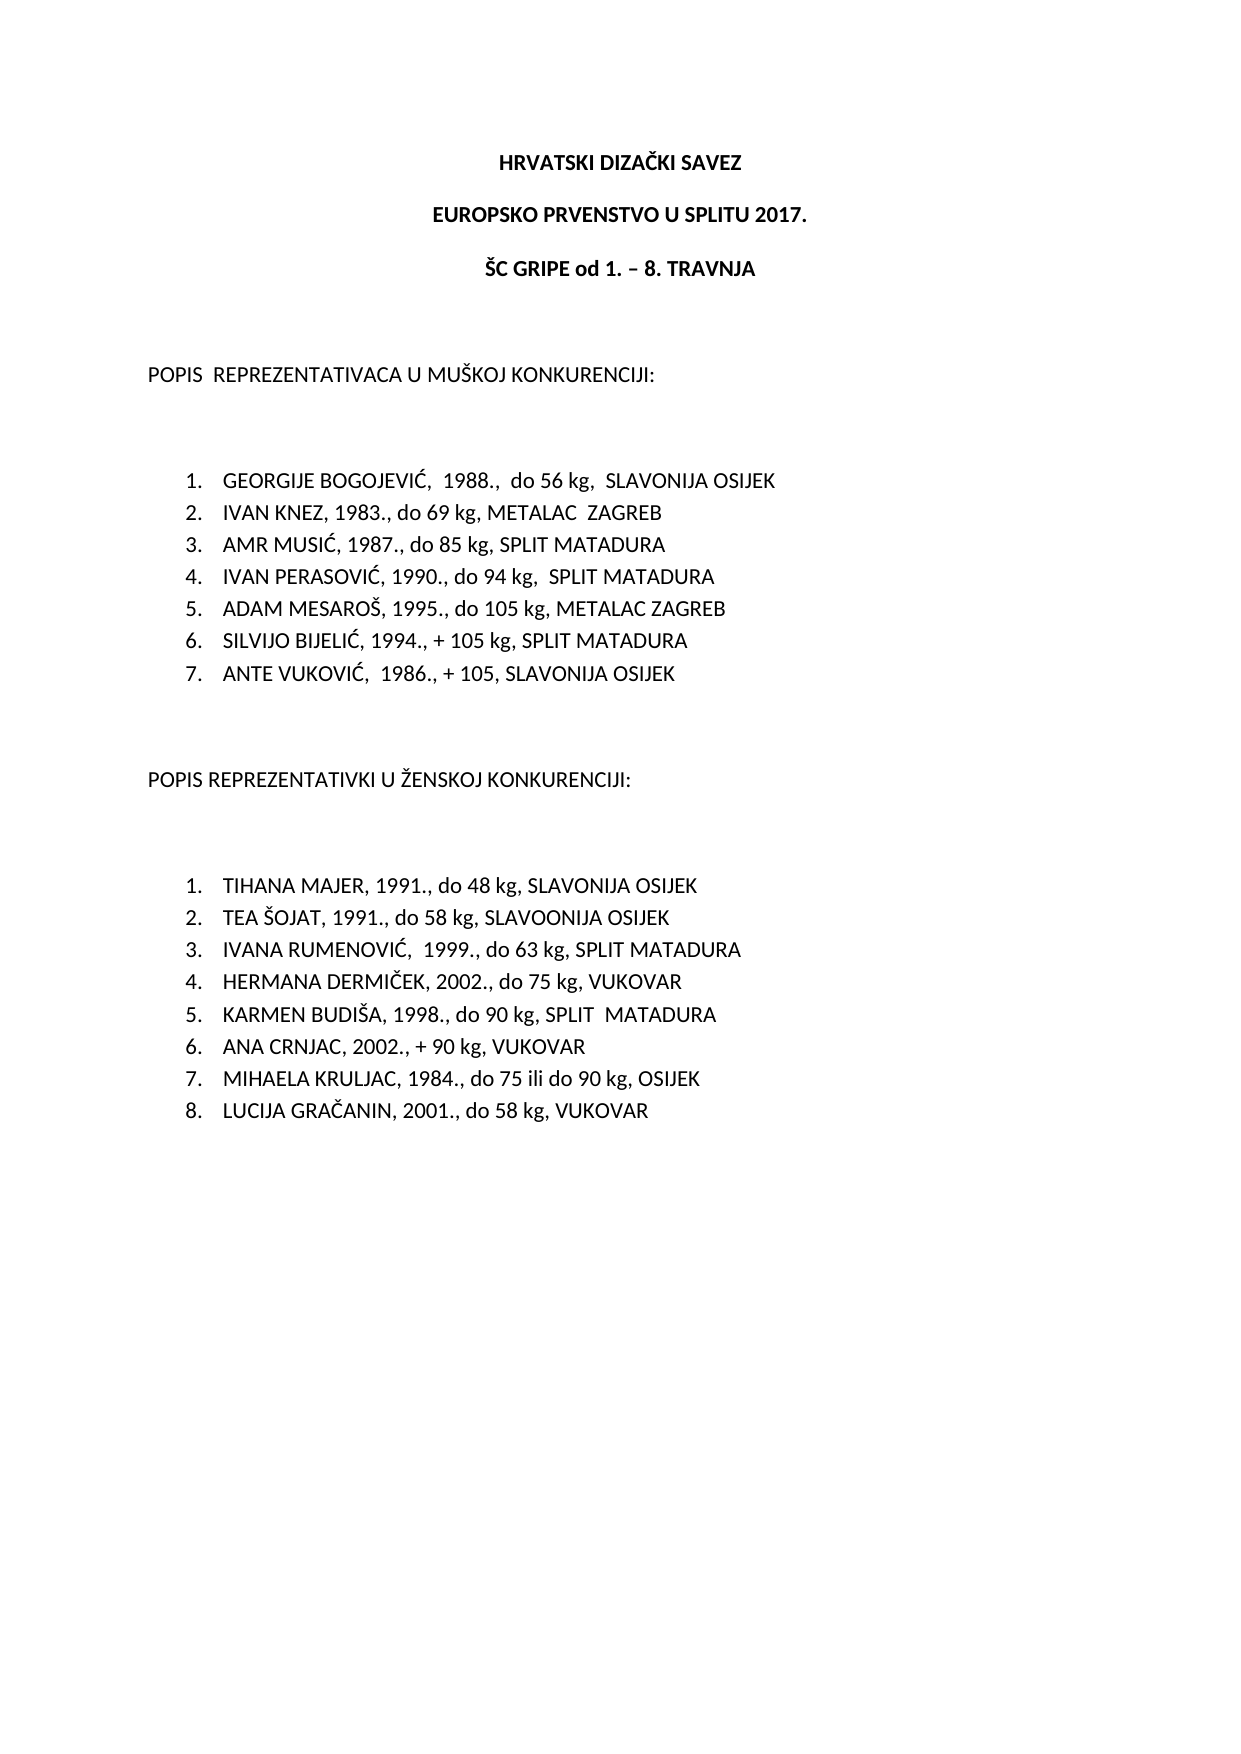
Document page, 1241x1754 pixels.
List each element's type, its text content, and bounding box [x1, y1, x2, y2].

list LUCIJA GRAČANIN, 2001., do 58 kg, VUKOVAR [185, 1096, 1093, 1124]
list TIHANA MAJER, 1991., do 48 kg, SLAVONIJA OSIJEK [185, 871, 1093, 899]
list ADAM MESAROŠ, 1995., do 105 kg, METALAC ZAGREB [185, 594, 1093, 622]
text POPIS REPREZENTATIVKI U ŽENSKOJ KONKURENCIJI: [148, 765, 1093, 793]
text ŠC GRIPE od 1. – 8. TRAVNJA [148, 254, 1093, 282]
list TEA ŠOJAT, 1991., do 58 kg, SLAVOONIJA OSIJEK [185, 903, 1093, 931]
list IVANA RUMENOVIĆ, 1999., do 63 kg, SPLIT MATADURA [185, 935, 1093, 963]
list AMR MUSIĆ, 1987., do 85 kg, SPLIT MATADURA [185, 530, 1093, 558]
list ANTE VUKOVIĆ, 1986., + 105, SLAVONIJA OSIJEK [185, 659, 1093, 687]
list MIHAELA KRULJAC, 1984., do 75 ili do 90 kg, OSIJEK [185, 1064, 1093, 1092]
list SILVIJO BIJELIĆ, 1994., + 105 kg, SPLIT MATADURA [185, 627, 1093, 655]
list HERMANA DERMIČEK, 2002., do 75 kg, VUKOVAR [185, 967, 1093, 996]
text POPIS REPREZENTATIVACA U MUŠKOJ KONKURENCIJI: [148, 360, 1093, 388]
text HRVATSKI DIZAČKI SAVEZ [148, 148, 1093, 176]
list GEORGIJE BOGOJEVIĆ, 1988., do 56 kg, SLAVONIJA OSIJEK [185, 466, 1093, 494]
list IVAN KNEZ, 1983., do 69 kg, METALAC ZAGREB [185, 498, 1093, 526]
text EUROPSKO PRVENSTVO U SPLITU 2017. [148, 201, 1093, 229]
list KARMEN BUDIŠA, 1998., do 90 kg, SPLIT MATADURA [185, 1000, 1093, 1028]
list IVAN PERASOVIĆ, 1990., do 94 kg, SPLIT MATADURA [185, 562, 1093, 590]
list ANA CRNJAC, 2002., + 90 kg, VUKOVAR [185, 1032, 1093, 1060]
